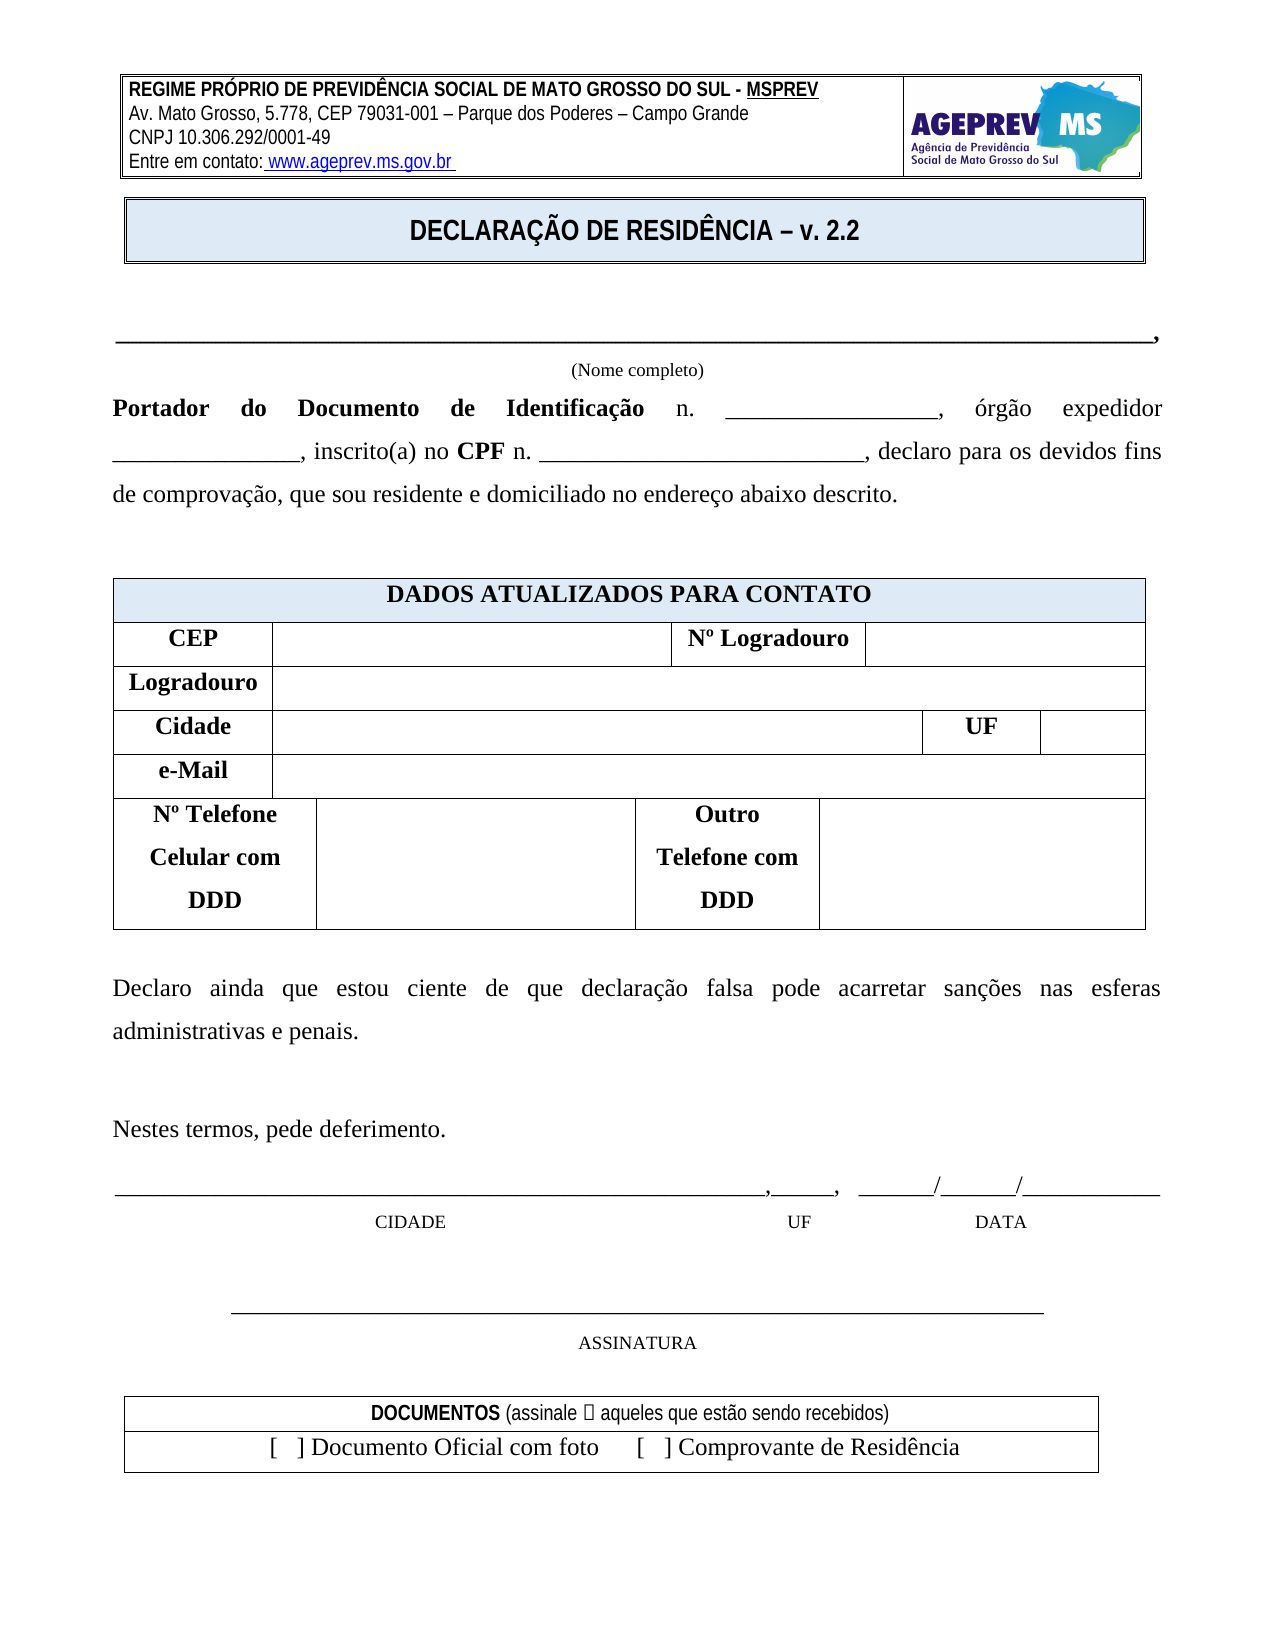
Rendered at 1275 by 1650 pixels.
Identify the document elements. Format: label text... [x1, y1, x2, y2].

text Portador do Documento de Identificação n. _________________, órgão expedidor _______________, inscrito(a) no CPF n. __________________________, declaro para os devidos fins de comprovação, que sou residente e domiciliado no endereço abaixo descrito. [112, 393, 1162, 508]
table_header DADOS ATUALIZADOS PARA CONTATO [114, 579, 1145, 622]
text Nestes termos, pede deferimento. [112, 1114, 1162, 1143]
table_cell UF [923, 711, 1040, 754]
text ASSINATURA [112, 1332, 1162, 1353]
table_cell Nº Telefone Celular com DDD [114, 799, 316, 928]
text _________________________________________________________________ [112, 1288, 1162, 1317]
table_cell Nº Logradouro [672, 623, 865, 666]
table_cell [1041, 711, 1145, 754]
table_cell CEP [114, 623, 272, 666]
table_header DECLARAÇÃO DE RESIDÊNCIA – v. 2.2 [127, 200, 1143, 261]
text ___________________________________________________________________________________, [112, 317, 1162, 346]
table_cell [273, 755, 1145, 798]
table_cell [820, 799, 1145, 928]
text (Nome completo) [112, 359, 1162, 380]
text CIDADE UF DATA [112, 1211, 1162, 1233]
table_header DOCUMENTOS (assinale  aqueles que estão sendo recebidos) [125, 1397, 1098, 1431]
table_cell [317, 799, 635, 928]
table_cell e-Mail [114, 755, 272, 798]
table_cell [ ] Documento Oficial com foto [ ] Comprovante de Residência [125, 1432, 1098, 1472]
table_cell [273, 711, 922, 754]
picture [911, 81, 1141, 172]
text Declaro ainda que estou ciente de que declaração falsa pode acarretar sanções nas esferas administrativas e penais. [112, 973, 1162, 1044]
text ____________________________________________________,_____, ______/______/___________ [112, 1170, 1162, 1199]
table_cell Outro Telefone com DDD [636, 799, 819, 928]
table_cell [273, 667, 1145, 710]
table_cell [866, 623, 1145, 666]
table_cell Cidade [114, 711, 272, 754]
table_cell Logradouro [114, 667, 272, 710]
table_cell [273, 623, 671, 666]
